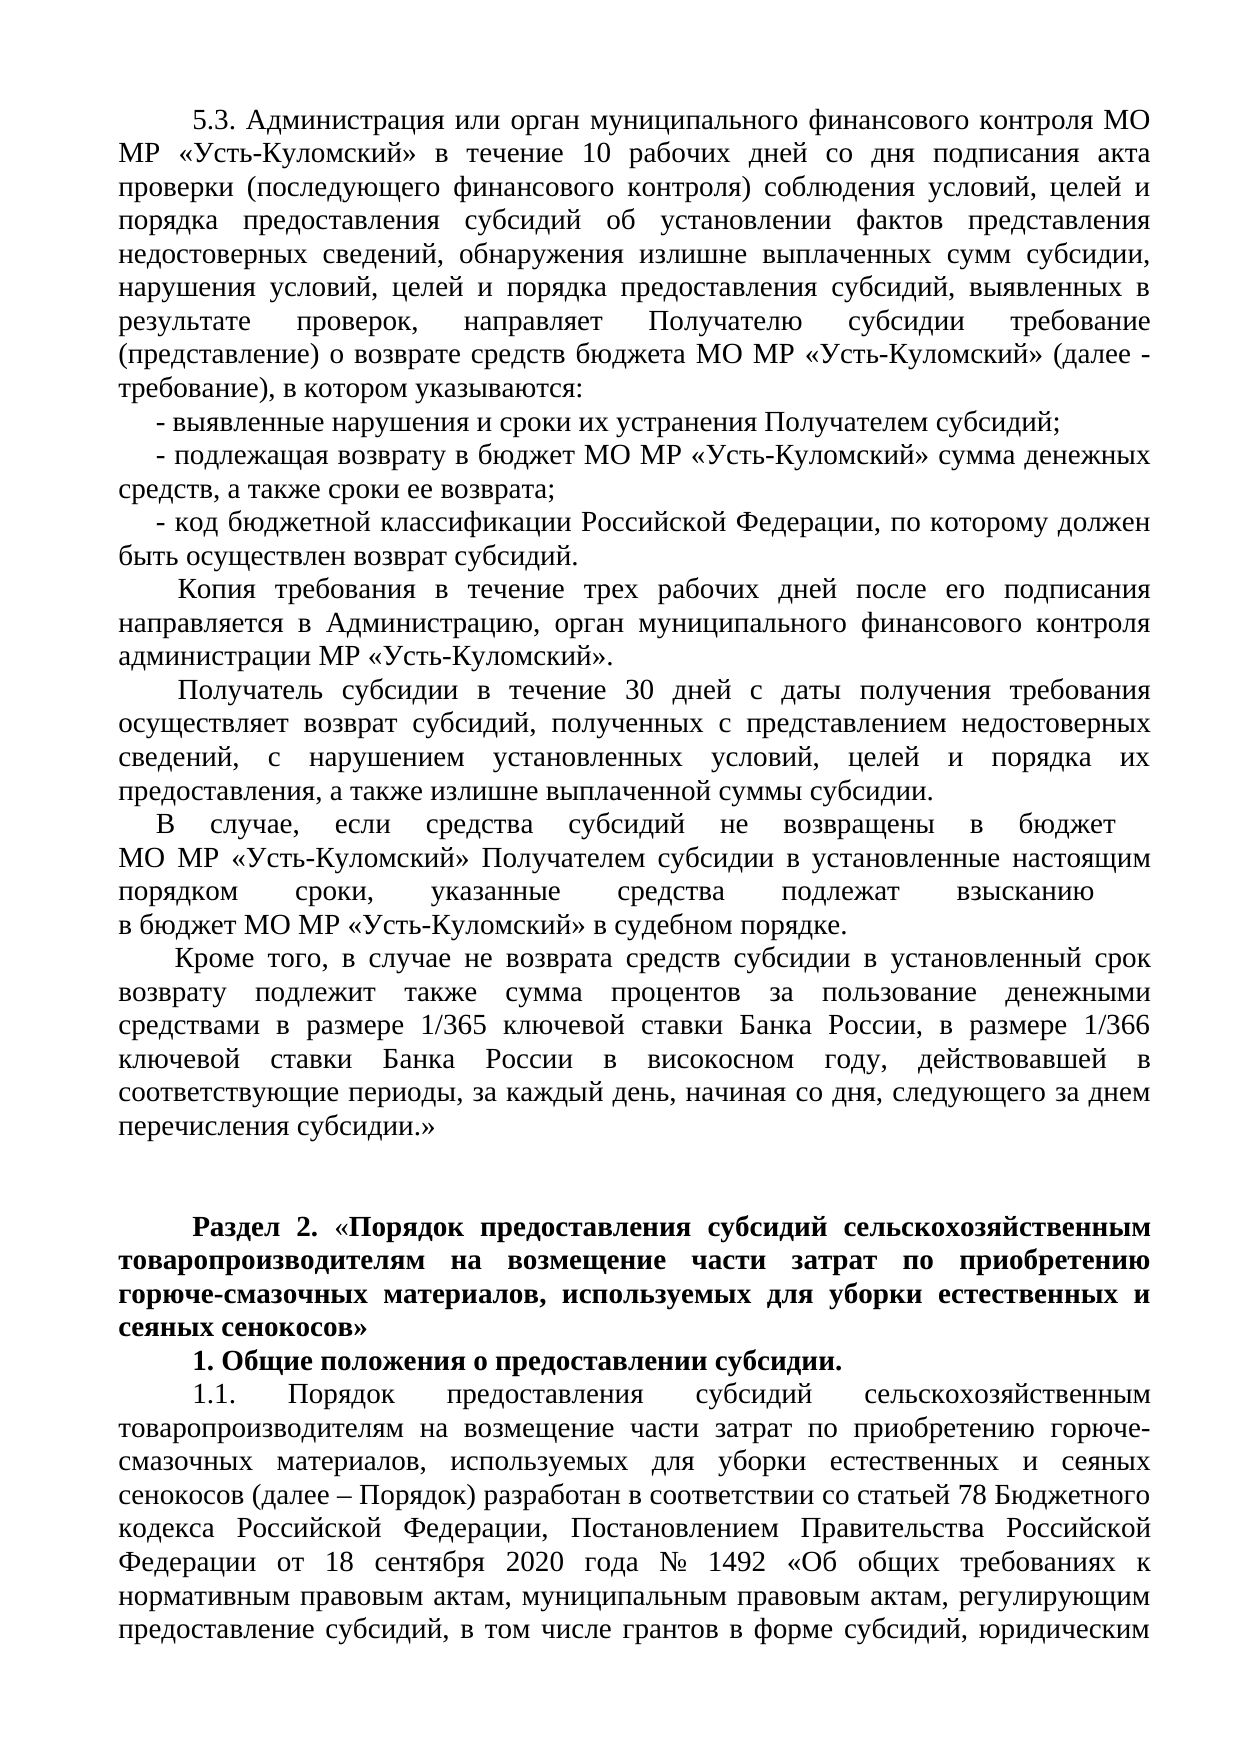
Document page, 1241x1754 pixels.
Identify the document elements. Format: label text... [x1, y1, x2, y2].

text 5.3. Администрация или орган муниципального финансового контроля МО МР «Усть-Куломский» в течение 10 рабочих дней со дня подписания акта проверки (последующего финансового контроля) соблюдения условий, целей и порядка предоставления субсидий об установлении фактов представления недостоверных сведений, обнаружения излишне выплаченных сумм субсидии, нарушения условий, целей и порядка предоставления субсидий, выявленных в результате проверок, направляет Получателю субсидии требование (представление) о возврате средств бюджета МО МР «Усть-Куломский» (далее - требование), в котором указываются: [118, 102, 1152, 404]
text Получатель субсидии в течение 30 дней с даты получения требования осуществляет возврат субсидий, полученных с представлением недостоверных сведений, с нарушением установленных условий, целей и порядка их предоставления, а также излишне выплаченной суммы субсидии. [118, 672, 1152, 806]
text Кроме того, в случае не возврата средств субсидии в установленный срок возврату подлежит также сумма процентов за пользование денежными средствами в размере 1/365 ключевой ставки Банка России, в размере 1/366 ключевой ставки Банка России в високосном году, действовавшей в соответствующие периоды, за каждый день, начиная со дня, следующего за днем перечисления субсидии.» [118, 940, 1152, 1142]
text Копия требования в течение трех рабочих дней после его подписания направляется в Администрацию, орган муниципального финансового контроля администрации МР «Усть-Куломский». [118, 571, 1152, 672]
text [118, 1376, 1152, 1645]
text Раздел 2. «Порядок предоставления субсидий сельскохозяйственным товаропроизводителям на возмещение части затрат по приобретению горюче-смазочных материалов, используемых для уборки естественных и сеяных сенокосов» [118, 1209, 1152, 1343]
text - код бюджетной классификации Российской Федерации, по которому должен быть осуществлен возврат субсидий. [118, 504, 1152, 571]
text - выявленные нарушения и сроки их устранения Получателем субсидий; [118, 404, 1152, 437]
text - подлежащая возврату в бюджет МО МР «Усть-Куломский» сумма денежных средств, а также сроки ее возврата; [118, 437, 1152, 504]
text 1. Общие положения о предоставлении субсидии. [118, 1343, 1152, 1376]
text В случае, если средства субсидий не возвращены в бюджет МО МР «Усть-Куломский» Получателем субсидии в установленные настоящим порядком сроки, указанные средства подлежат взысканию в бюджет МО МР «Усть-Куломский» в судебном порядке. [118, 806, 1152, 940]
